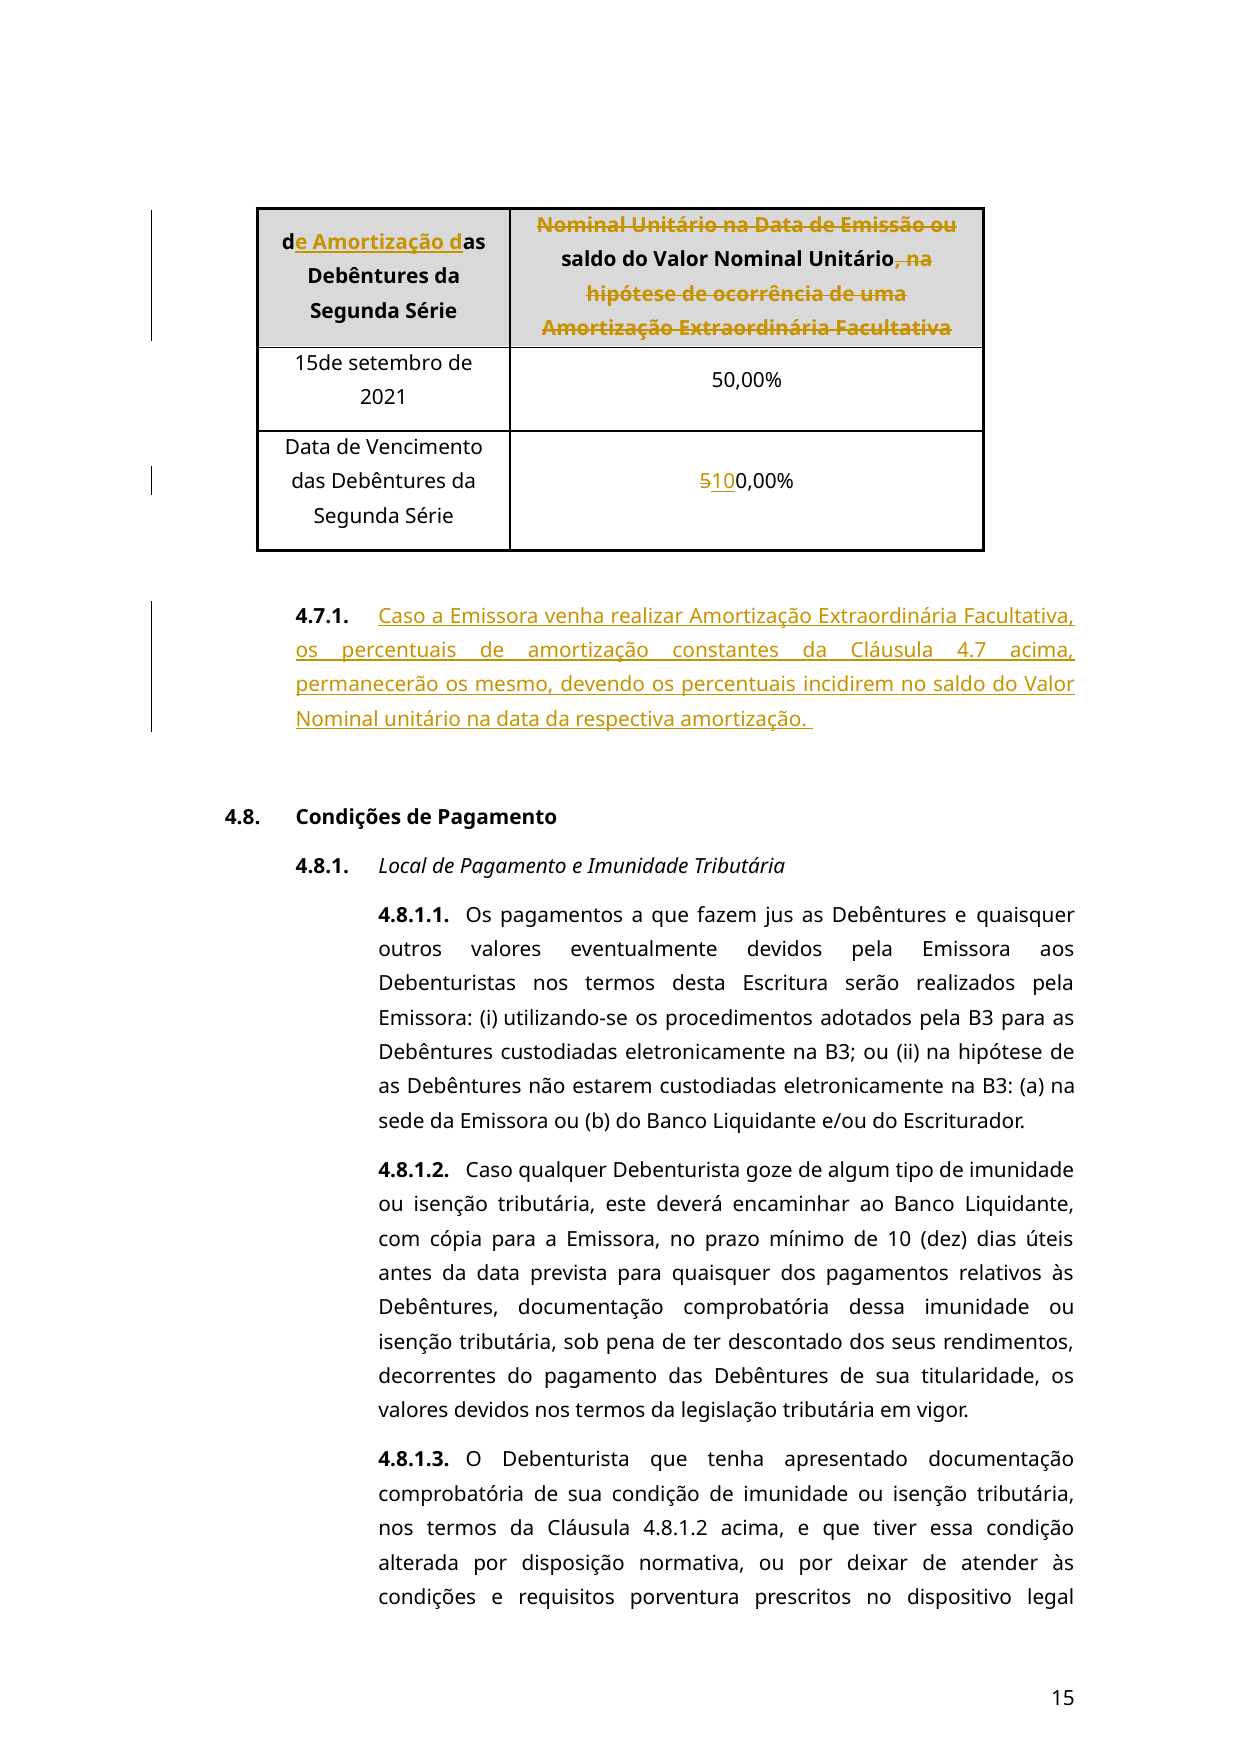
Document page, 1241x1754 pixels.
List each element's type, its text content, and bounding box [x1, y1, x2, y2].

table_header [259, 210, 509, 346]
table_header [511, 210, 982, 346]
table_cell 15de setembro de 2021 [259, 348, 509, 430]
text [378, 1444, 1075, 1611]
text Caso qualquer Debenturista goze de algum tipo de imunidade ou isenção tributária, este deverá encaminhar ao Banco Liquidante, com cópia para a Emissora, no prazo mínimo de 10 (dez) dias úteis antes da data prevista para quaisquer dos pagamentos relativos às Debêntures, documentação comprobatória dessa imunidade ou isenção tributária, sob pena de ter descontado dos seus rendimentos, decorrentes do pagamento das Debêntures de sua titularidade, os valores devidos nos termos da legislação tributária em vigor. [378, 1155, 1075, 1424]
table_cell 50,00% [511, 348, 982, 430]
text Os pagamentos a que fazem jus as Debêntures e quaisquer outros valores eventualmente devidos pela Emissora aos Debenturistas nos termos desta Escritura serão realizados pela Emissora: (i) utilizando-se os procedimentos adotados pela B3 para as Debêntures custodiadas eletronicamente na B3; ou (ii) na hipótese de as Debêntures não estarem custodiadas eletronicamente na B3: (a) na sede da Emissora ou (b) do Banco Liquidante e/ou do Escriturador. [378, 900, 1075, 1134]
text Condições de Pagamento [224, 802, 1075, 830]
text Local de Pagamento e Imunidade Tributária [295, 851, 1075, 879]
table_cell Data de Vencimento das Debêntures da Segunda Série [259, 432, 509, 549]
table_cell 0,00% [511, 432, 982, 549]
